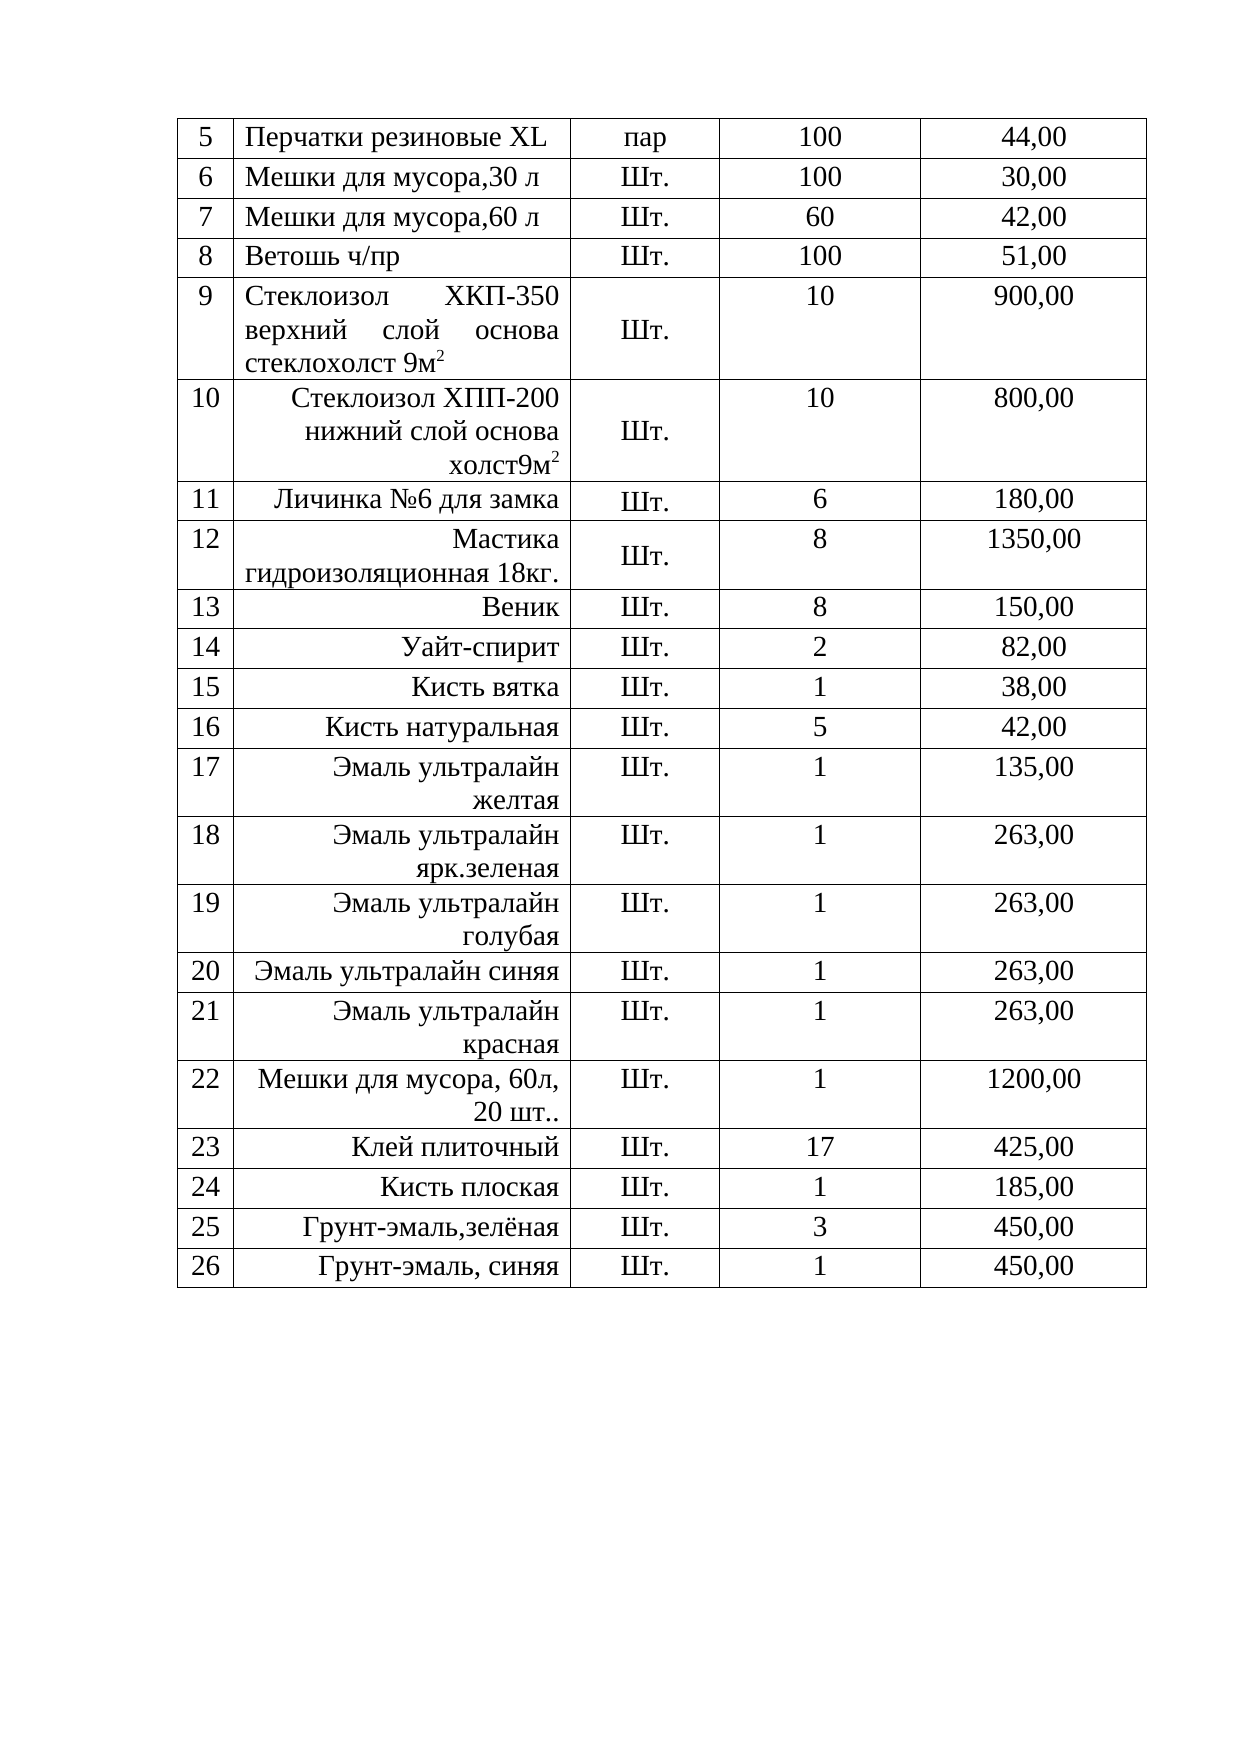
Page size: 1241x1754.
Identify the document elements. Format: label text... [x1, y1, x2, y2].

table_cell 1 [720, 1249, 920, 1287]
table_cell 22 [178, 1061, 233, 1128]
table_cell 263,00 [921, 993, 1146, 1060]
table_cell 44,00 [921, 119, 1146, 158]
table_cell 1 [720, 1061, 920, 1128]
table_cell Шт. [571, 482, 719, 520]
table_cell 20 [178, 953, 233, 992]
table_cell Шт. [571, 1061, 719, 1128]
table_cell Перчатки резиновые XL [234, 119, 570, 158]
table_cell 21 [178, 993, 233, 1060]
table_cell Эмаль ультралайн красная [234, 993, 570, 1060]
table_cell 450,00 [921, 1249, 1146, 1287]
table_cell 1 [720, 1169, 920, 1208]
table_cell 6 [720, 482, 920, 520]
table_cell Уайт-спирит [234, 629, 570, 668]
table_cell 263,00 [921, 885, 1146, 952]
table_cell 13 [178, 590, 233, 628]
table_cell 1 [720, 953, 920, 992]
table_cell 800,00 [921, 380, 1146, 481]
table_cell 3 [720, 1209, 920, 1247]
table_cell 10 [720, 278, 920, 379]
table_cell Шт. [571, 380, 719, 481]
table_cell 51,00 [921, 239, 1146, 277]
table_cell Шт. [571, 199, 719, 237]
table_cell Мастика гидроизоляционная 18кг. [234, 521, 570, 588]
table_cell 7 [178, 199, 233, 237]
table_cell 100 [720, 119, 920, 158]
table_cell 5 [178, 119, 233, 158]
table_cell Стеклоизол ХПП-200 нижний слой основа холст9м2 [234, 380, 570, 481]
table_cell Шт. [571, 817, 719, 884]
table_cell 10 [720, 380, 920, 481]
table_cell Кисть вятка [234, 669, 570, 708]
table_cell Шт. [571, 669, 719, 708]
table_cell 100 [720, 159, 920, 198]
table_cell 18 [178, 817, 233, 884]
table_cell Эмаль ультралайн синяя [234, 953, 570, 992]
table_cell Шт. [571, 993, 719, 1060]
table_cell 450,00 [921, 1209, 1146, 1247]
table_cell 11 [178, 482, 233, 520]
table_cell 100 [720, 239, 920, 277]
table_cell Шт. [571, 239, 719, 277]
table_cell 1 [720, 993, 920, 1060]
table_cell Эмаль ультралайн желтая [234, 749, 570, 816]
table_cell Шт. [571, 590, 719, 628]
table_cell 15 [178, 669, 233, 708]
table_cell 135,00 [921, 749, 1146, 816]
table_cell 9 [178, 278, 233, 379]
table_cell Мешки для мусора,30 л [234, 159, 570, 198]
table_cell 1350,00 [921, 521, 1146, 588]
table_cell 42,00 [921, 709, 1146, 748]
table_cell Мешки для мусора,60 л [234, 199, 570, 237]
table_cell Шт. [571, 1169, 719, 1208]
table_cell Шт. [571, 1249, 719, 1287]
table_cell 16 [178, 709, 233, 748]
table_cell 14 [178, 629, 233, 668]
table_cell 8 [720, 590, 920, 628]
table_cell 1 [720, 669, 920, 708]
table_cell 8 [178, 239, 233, 277]
table_cell 24 [178, 1169, 233, 1208]
table_cell 2 [720, 629, 920, 668]
table_cell Веник [234, 590, 570, 628]
table_cell 1 [720, 817, 920, 884]
table_cell Грунт-эмаль,зелёная [234, 1209, 570, 1247]
table_cell 25 [178, 1209, 233, 1247]
table_cell Мешки для мусора, 60л, 20 шт.. [234, 1061, 570, 1128]
table_cell 17 [720, 1129, 920, 1168]
table_cell 6 [178, 159, 233, 198]
table_cell пар [571, 119, 719, 158]
table_cell Эмаль ультралайн ярк.зеленая [234, 817, 570, 884]
table_cell Шт. [571, 749, 719, 816]
table_cell 26 [178, 1249, 233, 1287]
table_cell Ветошь ч/пр [234, 239, 570, 277]
table_cell Шт. [571, 709, 719, 748]
table_cell 10 [178, 380, 233, 481]
table_cell 19 [178, 885, 233, 952]
table_cell Эмаль ультралайн голубая [234, 885, 570, 952]
table_cell 150,00 [921, 590, 1146, 628]
table_cell 263,00 [921, 817, 1146, 884]
table_cell Кисть плоская [234, 1169, 570, 1208]
table_cell 8 [720, 521, 920, 588]
table_cell 12 [178, 521, 233, 588]
table_cell Шт. [571, 629, 719, 668]
table_cell Шт. [571, 953, 719, 992]
table_cell 1 [720, 885, 920, 952]
table_cell Шт. [571, 159, 719, 198]
table_cell 23 [178, 1129, 233, 1168]
table_cell Стеклоизол ХКП-350 верхний слой основа стеклохолст 9м2 [234, 278, 570, 379]
table_cell 82,00 [921, 629, 1146, 668]
table_cell Шт. [571, 278, 719, 379]
table_cell 38,00 [921, 669, 1146, 708]
table_cell 1 [720, 749, 920, 816]
table_cell Шт. [571, 1129, 719, 1168]
table_cell 5 [720, 709, 920, 748]
table_cell Личинка №6 для замка [234, 482, 570, 520]
table_cell 425,00 [921, 1129, 1146, 1168]
table_cell 30,00 [921, 159, 1146, 198]
table_cell Шт. [571, 521, 719, 588]
table_cell Шт. [571, 1209, 719, 1247]
table_cell Шт. [571, 885, 719, 952]
table_cell 60 [720, 199, 920, 237]
table_cell Клей плиточный [234, 1129, 570, 1168]
table_cell 1200,00 [921, 1061, 1146, 1128]
table_cell 180,00 [921, 482, 1146, 520]
table_cell 17 [178, 749, 233, 816]
table_cell Кисть натуральная [234, 709, 570, 748]
table_cell 900,00 [921, 278, 1146, 379]
table_cell 263,00 [921, 953, 1146, 992]
table_cell 185,00 [921, 1169, 1146, 1208]
table_cell 42,00 [921, 199, 1146, 237]
table_cell Грунт-эмаль, синяя [234, 1249, 570, 1287]
